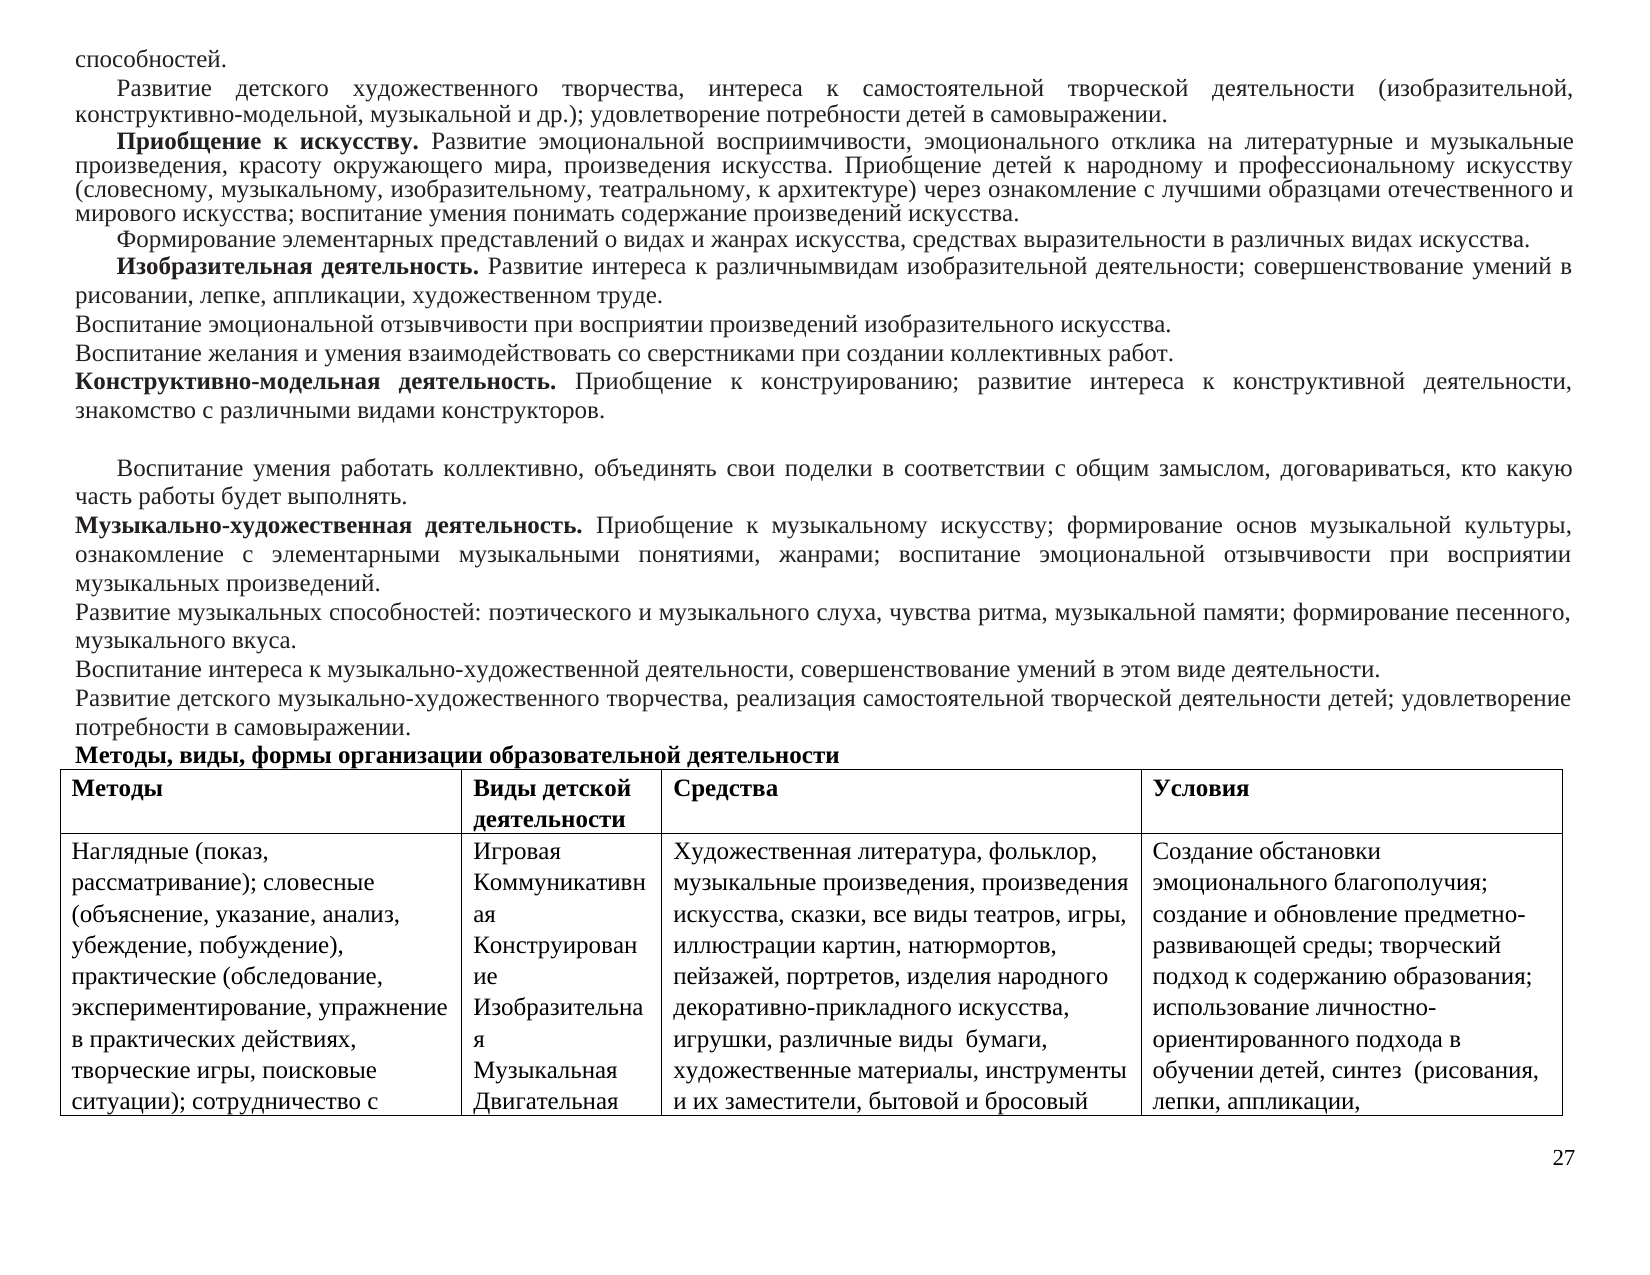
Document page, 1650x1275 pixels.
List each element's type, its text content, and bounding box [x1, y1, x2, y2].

text Приобщение к искусству. Развитие эмоциональной восприимчивости, эмоционального отклика на литературные и музыкальные произведения, красоту окружающего мира, произведения искусства. Приобщение детей к народному и профессиональному искусству (словесному, музыкальному, изобразительному, театральному, к архитектуре) через ознакомление с лучшими образцами отечественного и мирового искусства; воспитание умения понимать содержание произведений искусства. [75, 130, 1575, 227]
text Воспитание желания и умения взаимодействовать со сверстниками при создании коллективных работ. [75, 338, 1573, 367]
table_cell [462, 834, 661, 1115]
text Музыкально-художественная деятельность. Приобщение к музыкальному искусству; формирование основ музыкальной культуры, ознакомление с элементарными музыкальными понятиями, жанрами; воспитание эмоциональной отзывчивости при восприятии музыкальных произведений. [75, 510, 1573, 597]
text Изобразительная деятельность. Развитие интереса к различнымвидам изобразительной деятельности; совершенствование умений в рисовании, лепке, аппликации, художественном труде. [75, 252, 1573, 309]
text Развитие детского музыкально-художественного творчества, реализация самостоятельной творческой деятельности детей; удовлетворение потребности в самовыражении. [75, 683, 1573, 740]
table_header Условия [1142, 770, 1562, 833]
text Воспитание интереса к музыкально-художественной деятельности, совершенствование умений в этом виде деятельности. [75, 654, 1573, 683]
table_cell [662, 834, 1141, 1115]
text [75, 44, 1575, 73]
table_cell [61, 834, 461, 1115]
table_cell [1142, 834, 1562, 1115]
text Методы, виды, формы организации образовательной деятельности [75, 740, 1575, 769]
text Воспитание умения работать коллективно, объединять свои поделки в соответствии с общим замыслом, договариваться, кто какую часть работы будет выполнять. [75, 453, 1575, 510]
text Формирование элементарных представлений о видах и жанрах искусства, средствах выразительности в различных видах искусства. [75, 230, 1575, 252]
text Воспитание эмоциональной отзывчивости при восприятии произведений изобразительного искусства. [75, 309, 1573, 338]
text Конструктивно-модельная деятельность. Приобщение к конструированию; развитие интереса к конструктивной деятельности, знакомство с различными видами конструкторов. [75, 367, 1573, 424]
text Развитие музыкальных способностей: поэтического и музыкального слуха, чувства ритма, музыкальной памяти; формирование песенного, музыкального вкуса. [75, 597, 1573, 654]
table_header Виды детской деятельности [462, 770, 661, 833]
table_header Методы [61, 770, 461, 833]
text Развитие детского художественного творчества, интереса к самостоятельной творческой деятельности (изобразительной, конструктивно-модельной, музыкальной и др.); удовлетворение потребности детей в самовыражении. [75, 76, 1575, 128]
table_header Средства [662, 770, 1141, 833]
